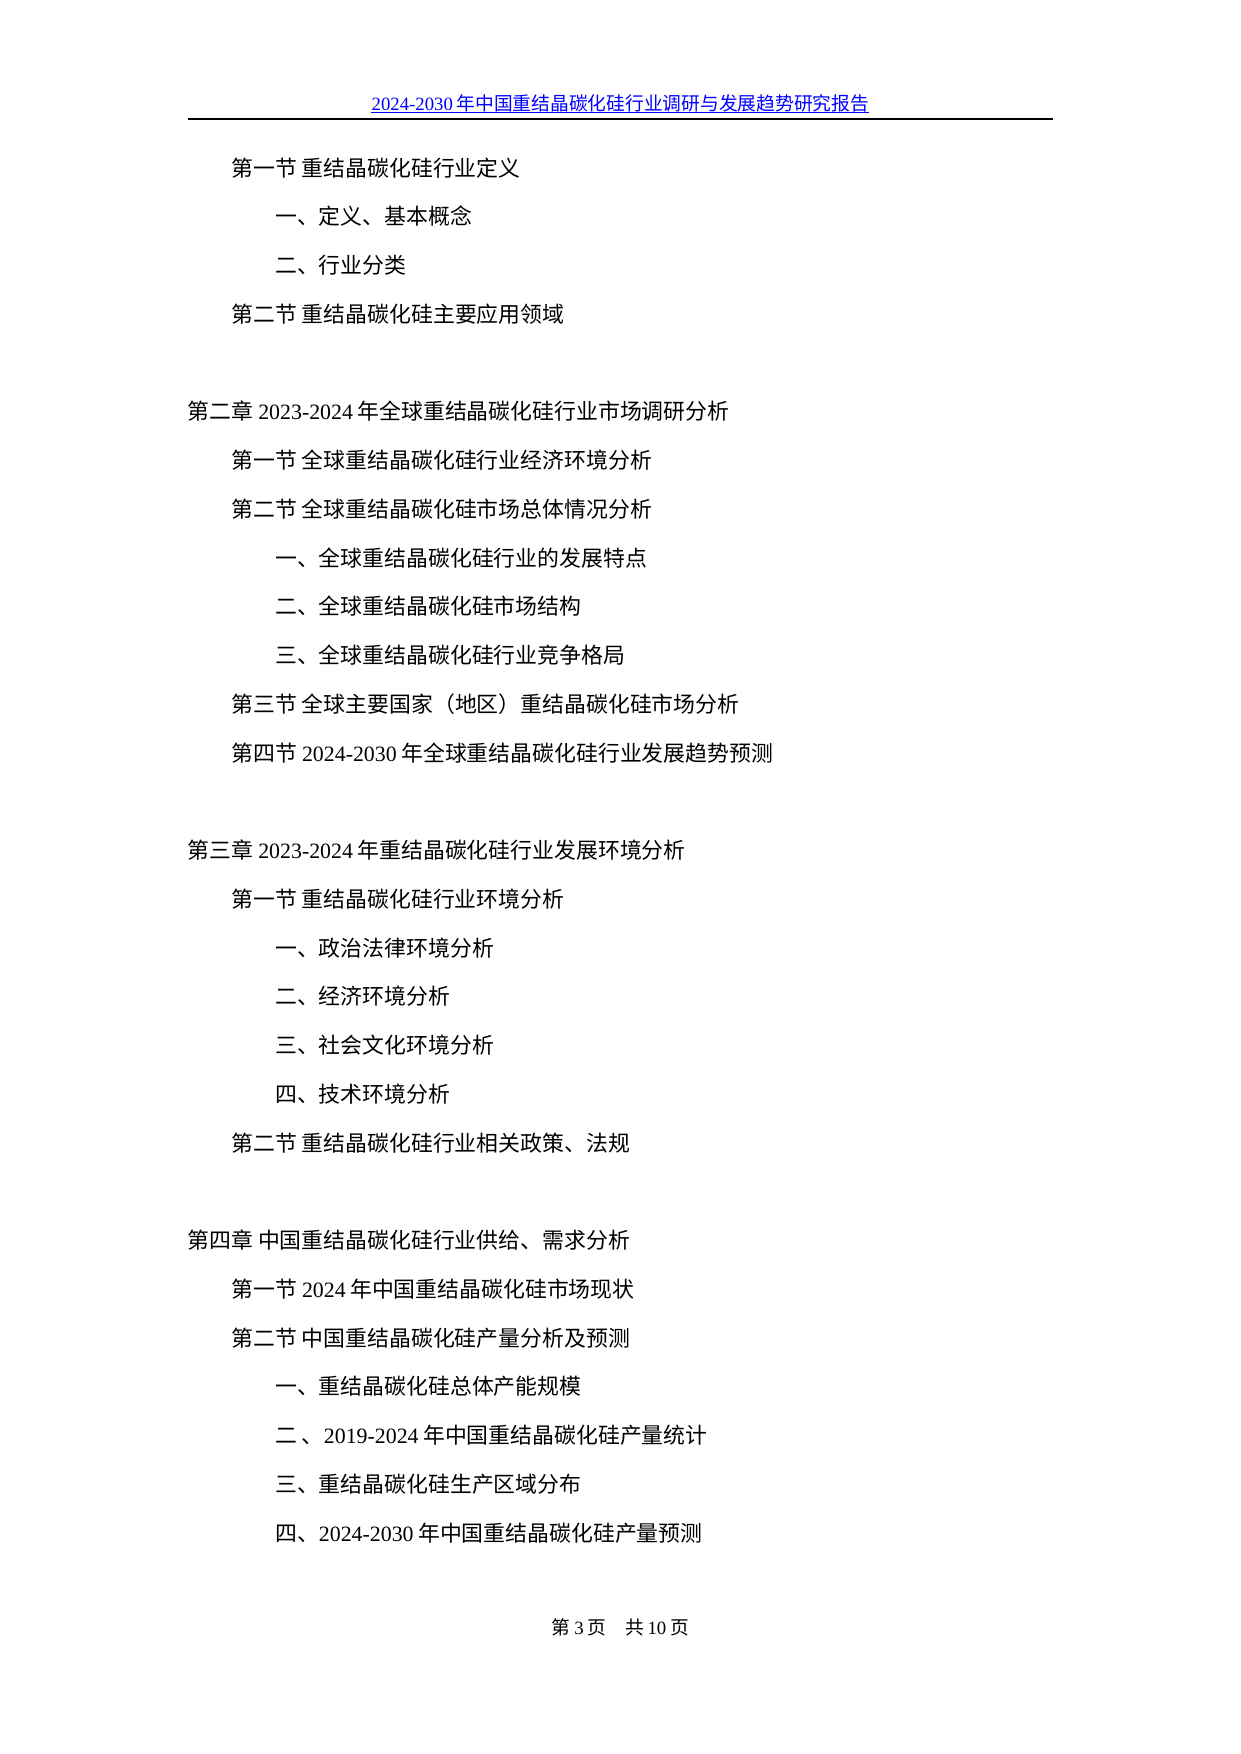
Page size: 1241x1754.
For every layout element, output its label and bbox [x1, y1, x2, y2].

text [187, 150, 1053, 1548]
